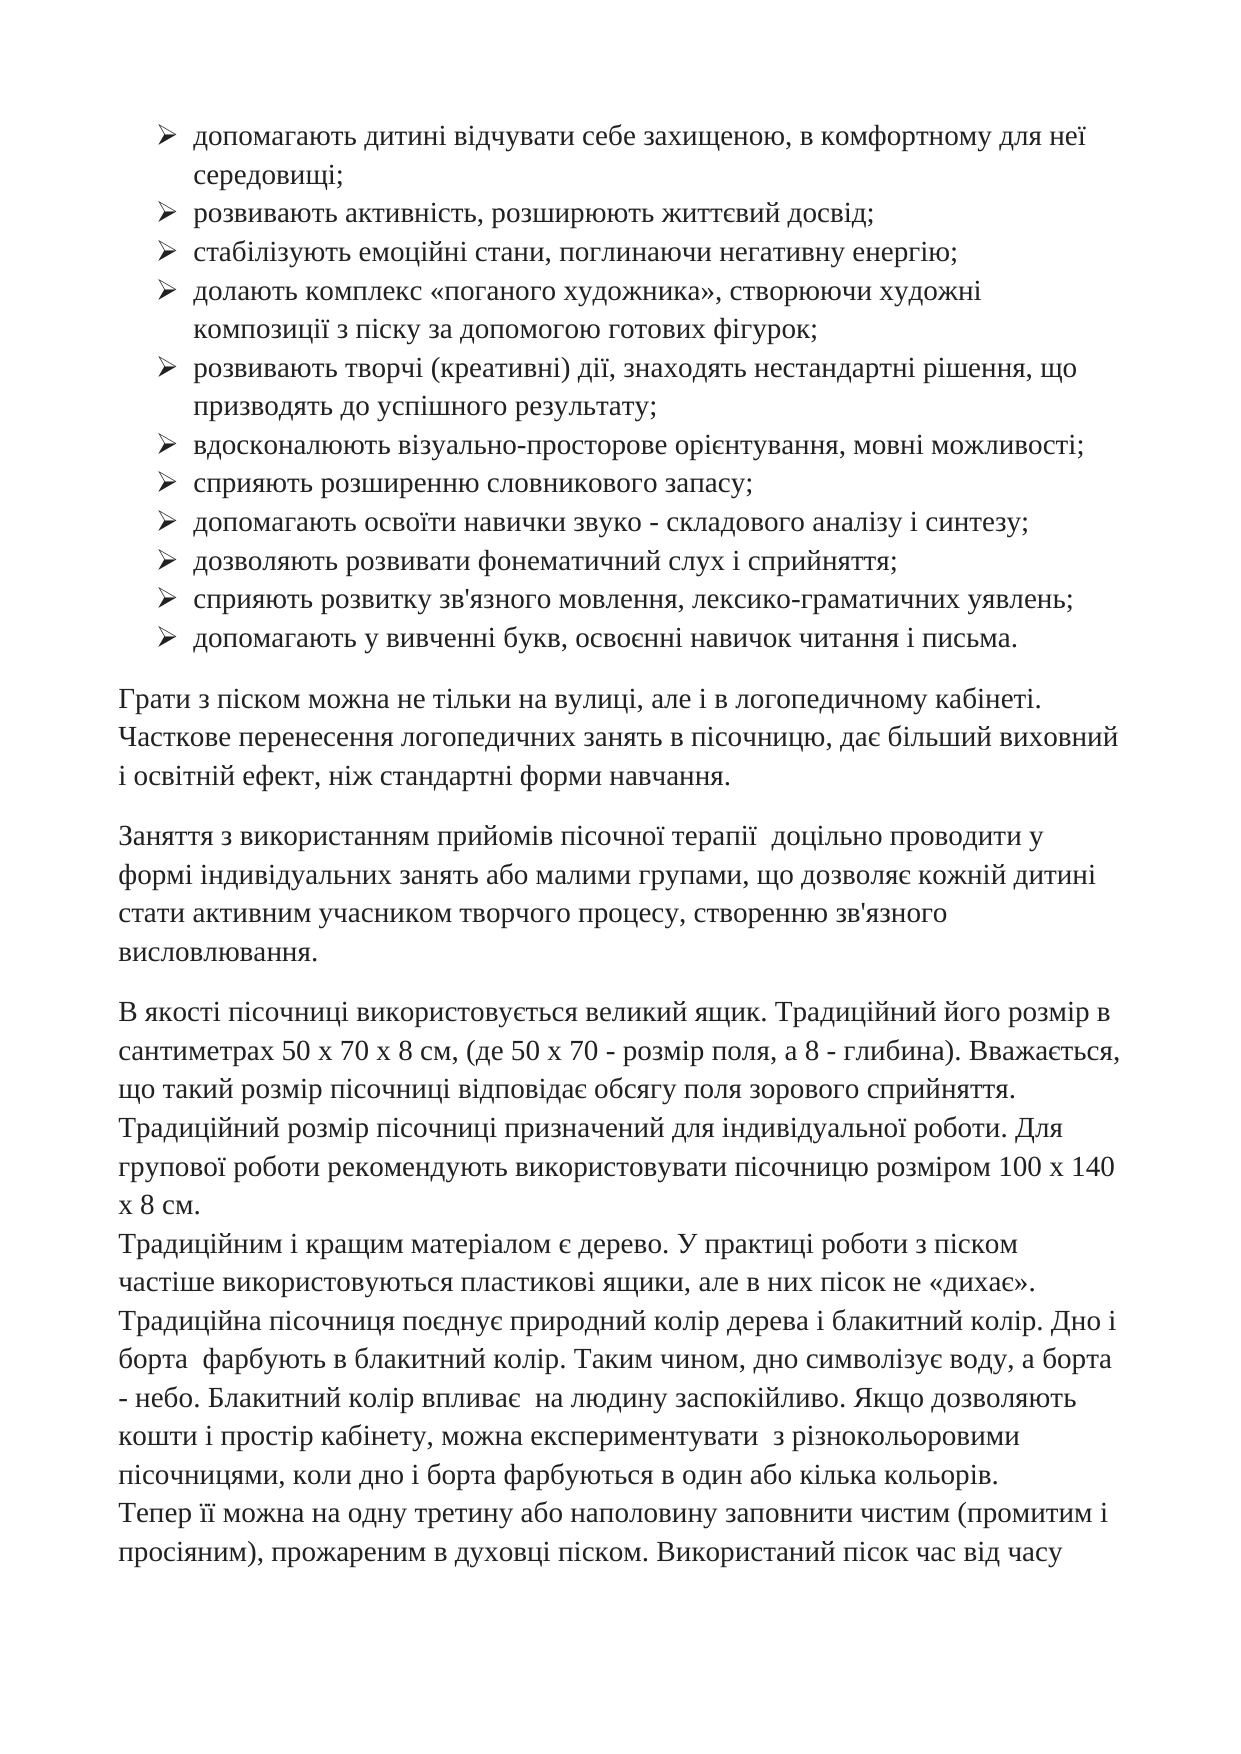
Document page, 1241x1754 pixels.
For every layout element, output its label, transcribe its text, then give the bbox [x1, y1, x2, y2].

text В якості пісочниці використовується великий ящик. Традиційний його розмір в сантиметрах 50 х 70 х 8 см, (де 50 х 70 - розмір поля, а 8 - глибина). Вважається, що такий розмір пісочниці відповідає обсягу поля зорового сприйняття. Традиційний розмір пісочниці призначений для індивідуальної роботи. Для групової роботи рекомендують використовувати пісочницю розміром 100 х 140 х 8 см. [118, 994, 1122, 1221]
list розвивають творчі (креативні) дії, знаходять нестандартні рішення, що призводять до успішного результату; [156, 350, 1122, 422]
text Заняття з використанням прийомів пісочної терапії доцільно проводити у формі індивідуальних занять або малими групами, що дозволяє кожній дитині стати активним учасником творчого процесу, створенню зв'язного висловлювання. [118, 818, 1122, 968]
list долають комплекс «поганого художника», створюючи художні композиції з піску за допомогою готових фігурок; [156, 273, 1122, 345]
list стабілізують емоційні стани, поглинаючи негативну енергію; [156, 234, 1122, 268]
list допомагають освоїти навички звуко - складового аналізу і синтезу; [156, 504, 1122, 538]
list допомагають у вивченні букв, освоєнні навичок читання і письма. [156, 620, 1122, 654]
list розвивають активність, розширюють життєвий досвід; [156, 195, 1122, 229]
list вдосконалюють візуально-просторове орієнтування, мовні можливості; [156, 427, 1122, 461]
text Грати з піском можна не тільки на вулиці, але і в логопедичному кабінеті. Часткове перенесення логопедичних занять в пісочницю, дає більший виховний і освітній ефект, ніж стандартні форми навчання. [118, 681, 1122, 791]
list дозволяють розвивати фонематичний слух і сприйняття; [156, 543, 1122, 577]
text Традиційна пісочниця поєднує природний колір дерева і блакитний колір. Дно і борта фарбують в блакитний колір. Таким чином, дно символізує воду, а борта - небо. Блакитний колір впливає на людину заспокійливо. Якщо дозволяють кошти і простір кабінету, можна експериментувати з різнокольоровими пісочницями, коли дно і борта фарбуються в один або кілька кольорів. [118, 1303, 1122, 1491]
list допомагають дитині відчувати себе захищеною, в комфортному для неї середовищі; [156, 118, 1122, 190]
list сприяють розвитку зв'язного мовлення, лексико-граматичних уявлень; [156, 582, 1122, 615]
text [118, 1496, 1122, 1568]
list сприяють розширенню словникового запасу; [156, 466, 1122, 499]
text Традиційним і кращим матеріалом є дерево. У практиці роботи з піском частіше використовуються пластикові ящики, але в них пісок не «дихає». [118, 1226, 1122, 1298]
